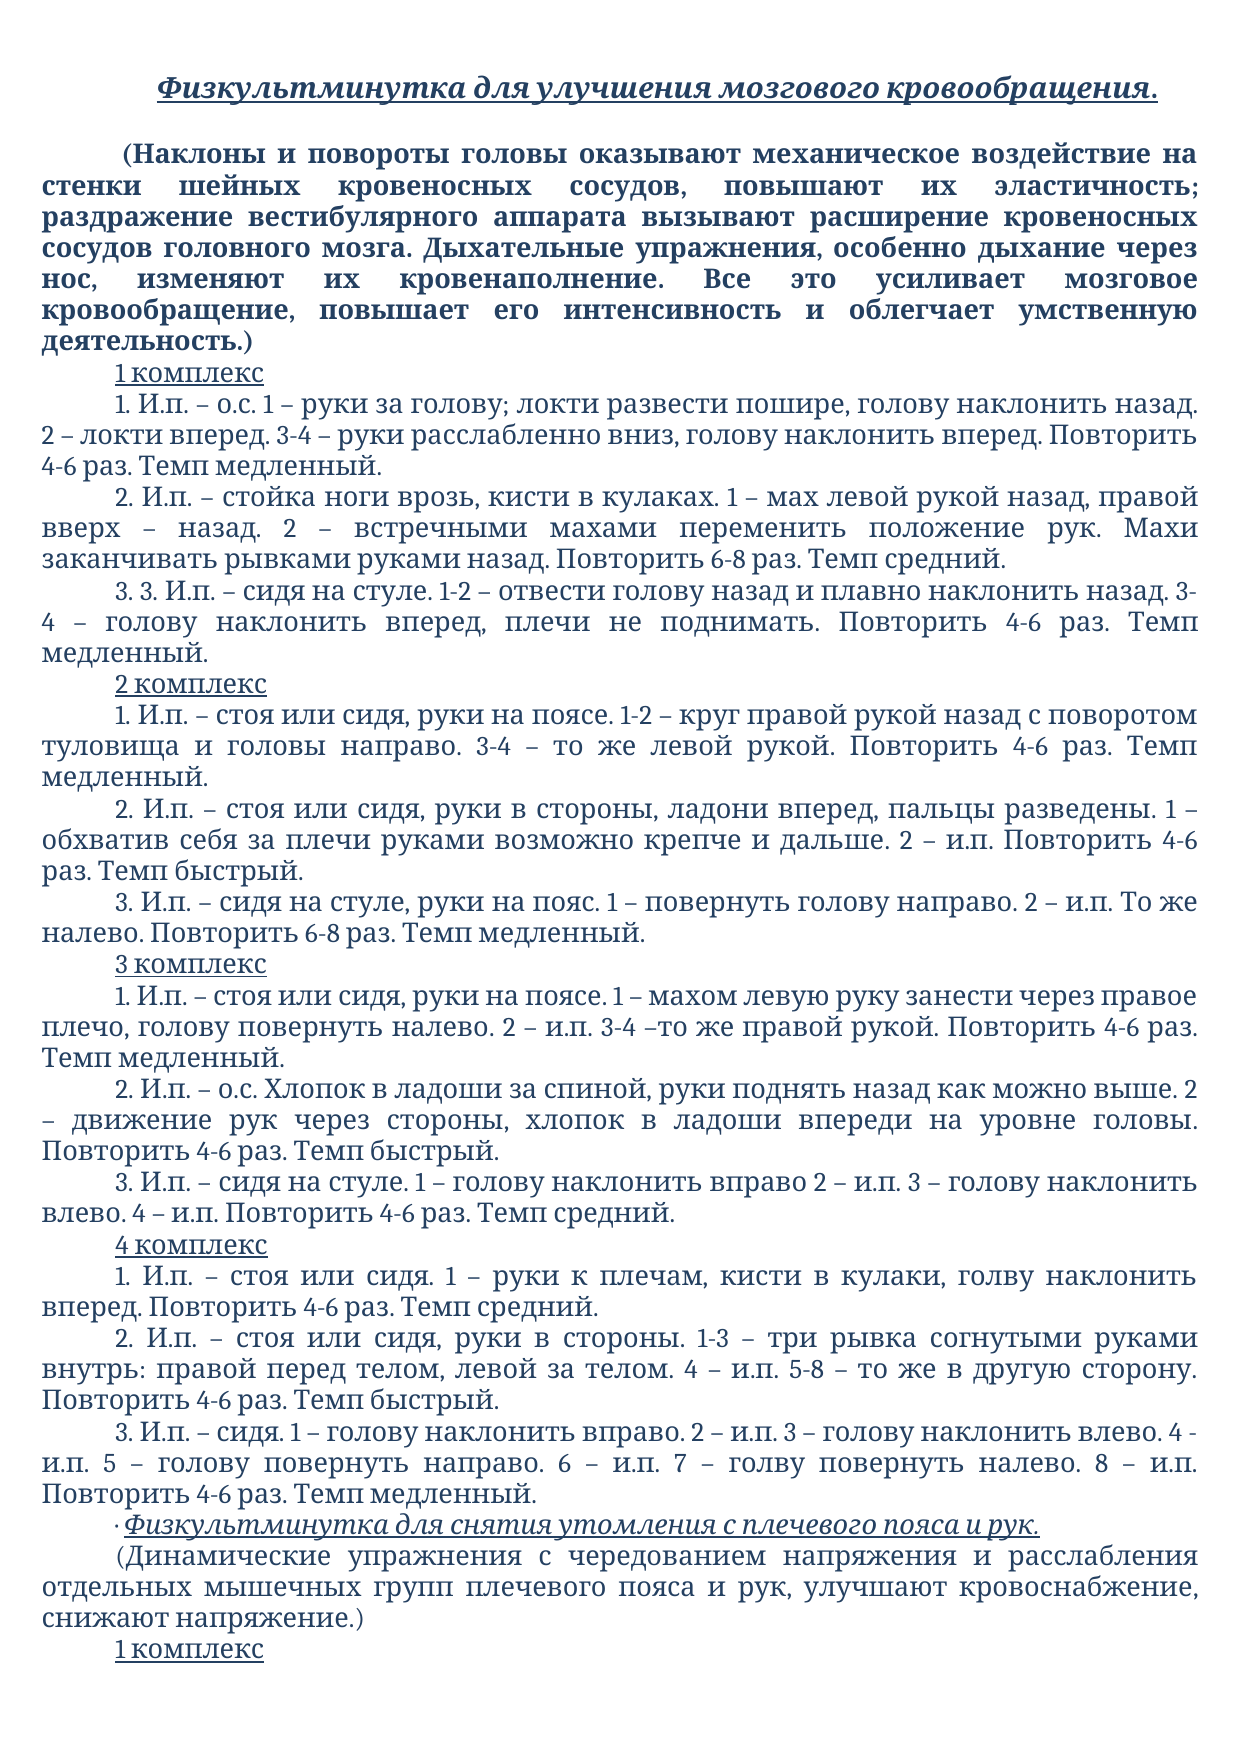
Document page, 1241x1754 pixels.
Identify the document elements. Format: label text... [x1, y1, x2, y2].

text 3. 3. И.п. – сидя на стуле. 1-2 – отвести голову назад и плавно наклонить назад. 3-4 – голову наклонить вперед, плечи не поднимать. Повторить 4-6 раз. Темп медленный. [41, 576, 1199, 669]
text 1 комплекс [41, 358, 1199, 389]
text 3. И.п. – сидя на стуле. 1 – голову наклонить вправо 2 – и.п. 3 – голову наклонить влево. 4 – и.п. Повторить 4-6 раз. Темп средний. [41, 1167, 1199, 1230]
text 3. И.п. – сидя. 1 – голову наклонить вправо. 2 – и.п. 3 – голову наклонить влево. 4 - и.п. 5 – голову повернуть направо. 6 – и.п. 7 – голву повернуть налево. 8 – и.п. Повторить 4-6 раз. Темп медленный. [41, 1417, 1199, 1510]
text 2. И.п. – стойка ноги врозь, кисти в кулаках. 1 – мах левой рукой назад, правой вверх – назад. 2 – встречными махами переменить положение рук. Махи заканчивать рывками руками назад. Повторить 6-8 раз. Темп средний. [41, 482, 1199, 576]
text 2. И.п. – стоя или сидя, руки в стороны. 1-3 – три рывка согнутыми руками внутрь: правой перед телом, левой за телом. 4 – и.п. 5-8 – то же в другую сторону. Повторить 4-6 раз. Темп быстрый. [41, 1323, 1199, 1417]
text (Динамические упражнения с чередованием напряжения и расслабления отдельных мышечных групп плечевого пояса и рук, улучшают кровоснабжение, снижают напряжение.) [41, 1541, 1199, 1634]
text 1 комплекс [41, 1634, 1199, 1666]
text 2. И.п. – о.с. Хлопок в ладоши за спиной, руки поднять назад как можно выше. 2 – движение рук через стороны, хлопок в ладоши впереди на уровне головы. Повторить 4-6 раз. Темп быстрый. [41, 1074, 1199, 1167]
text 2 комплекс [41, 669, 1199, 700]
text 2. И.п. – стоя или сидя, руки в стороны, ладони вперед, пальцы разведены. 1 – обхватив себя за плечи руками возможно крепче и дальше. 2 – и.п. Повторить 4-6 раз. Темп быстрый. [41, 794, 1199, 887]
text 1. И.п. – стоя или сидя, руки на поясе. 1-2 – круг правой рукой назад с поворотом туловища и головы направо. 3-4 – то же левой рукой. Повторить 4-6 раз. Темп медленный. [41, 700, 1199, 794]
text 1. И.п. – стоя или сидя, руки на поясе. 1 – махом левую руку занести через правое плечо, голову повернуть налево. 2 – и.п. 3-4 –то же правой рукой. Повторить 4-6 раз. Темп медленный. [41, 981, 1199, 1074]
text 1. И.п. – о.с. 1 – руки за голову; локти развести пошире, голову наклонить назад. 2 – локти вперед. 3-4 – руки расслабленно вниз, голову наклонить вперед. Повторить 4-6 раз. Темп медленный. [41, 389, 1199, 482]
text 4 комплекс [41, 1230, 1199, 1261]
text (Наклоны и повороты головы оказывают механическое воздействие на стенки шейных кровеносных сосудов, повышают их эластичность; раздражение вестибулярного аппарата вызывают расширение кровеносных сосудов головного мозга. Дыхательные упражнения, особенно дыхание через нос, изменяют их кровенаполнение. Все это усиливает мозговое кровообращение, повышает его интенсивность и облегчает умственную деятельность.) [41, 139, 1199, 358]
text 1. И.п. – стоя или сидя. 1 – руки к плечам, кисти в кулаки, голву наклонить вперед. Повторить 4-6 раз. Темп средний. [41, 1261, 1199, 1323]
text · Физкультминутка для снятия утомления с плечевого пояса и рук. [41, 1510, 1199, 1541]
text Физкультминутка для улучшения мозгового кровообращения. [41, 72, 1199, 106]
text 3 комплекс [41, 949, 1199, 981]
text 3. И.п. – сидя на стуле, руки на пояс. 1 – повернуть голову направо. 2 – и.п. То же налево. Повторить 6-8 раз. Темп медленный. [41, 887, 1199, 949]
